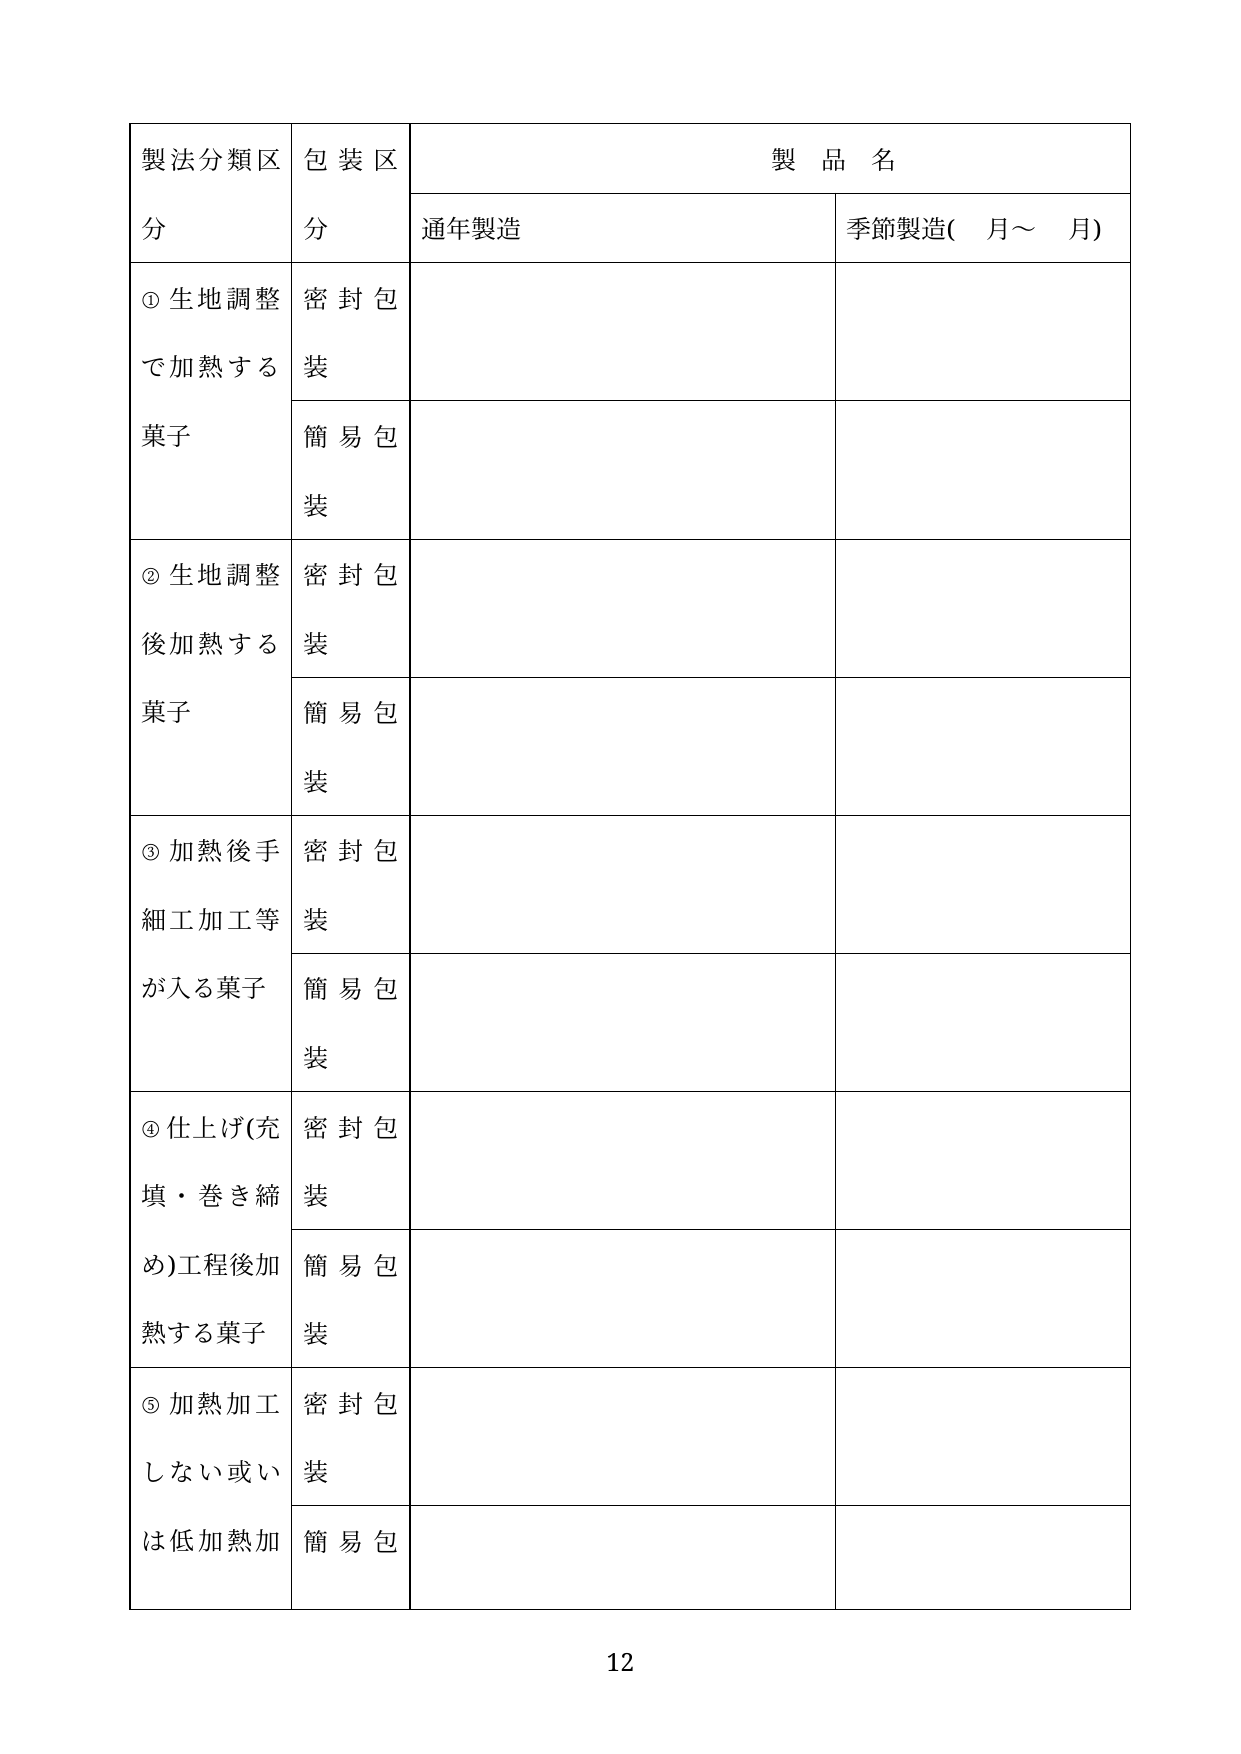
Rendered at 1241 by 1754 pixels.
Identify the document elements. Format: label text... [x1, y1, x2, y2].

table_cell 密封包装 [292, 263, 409, 400]
table_cell [411, 1368, 835, 1505]
table_cell 密封包装 [292, 1368, 409, 1505]
table_cell [836, 1368, 1130, 1505]
table_cell 密封包装 [292, 816, 409, 953]
table_header 製 品 名 [411, 124, 1130, 193]
table_cell 季節製造( 月～ 月) [836, 194, 1130, 262]
table_cell ④仕上げ(充填・巻き締め)工程後加熱する菓子 [131, 1092, 291, 1367]
table_cell [411, 1230, 835, 1367]
table_cell 簡易包装 [292, 1506, 409, 1609]
table_cell ②生地調整後加熱する菓子 [131, 540, 291, 815]
table_cell 簡易包装 [292, 1230, 409, 1367]
table_cell [836, 1092, 1130, 1229]
table_cell [836, 816, 1130, 953]
table_cell [836, 1230, 1130, 1367]
table_cell [411, 1092, 835, 1229]
table_cell [411, 678, 835, 815]
table_cell [836, 954, 1130, 1091]
table_cell 簡易包装 [292, 401, 409, 538]
table_cell 通年製造 [411, 194, 835, 262]
table_cell [411, 263, 835, 400]
table_cell ①生地調整で加熱する菓子 [131, 263, 291, 538]
table_cell 簡易包装 [292, 954, 409, 1091]
table_cell [836, 1506, 1130, 1609]
table_cell [836, 540, 1130, 677]
table_cell [411, 816, 835, 953]
table_cell [836, 401, 1130, 538]
table_cell ③加熱後手細工加工等が入る菓子 [131, 816, 291, 1091]
table_cell 密封包装 [292, 1092, 409, 1229]
table_cell [411, 954, 835, 1091]
table_header 包装区分 [292, 124, 409, 262]
table_cell 密封包装 [292, 540, 409, 677]
table_cell [836, 263, 1130, 400]
table_cell 簡易包装 [292, 678, 409, 815]
table_cell [411, 540, 835, 677]
table_cell ⑤加熱加工しない或いは低加熱加工の菓子 [131, 1368, 291, 1609]
table_cell [411, 401, 835, 538]
table_cell [411, 1506, 835, 1609]
table_header 製法分類区分 [131, 124, 291, 262]
table_cell [836, 678, 1130, 815]
